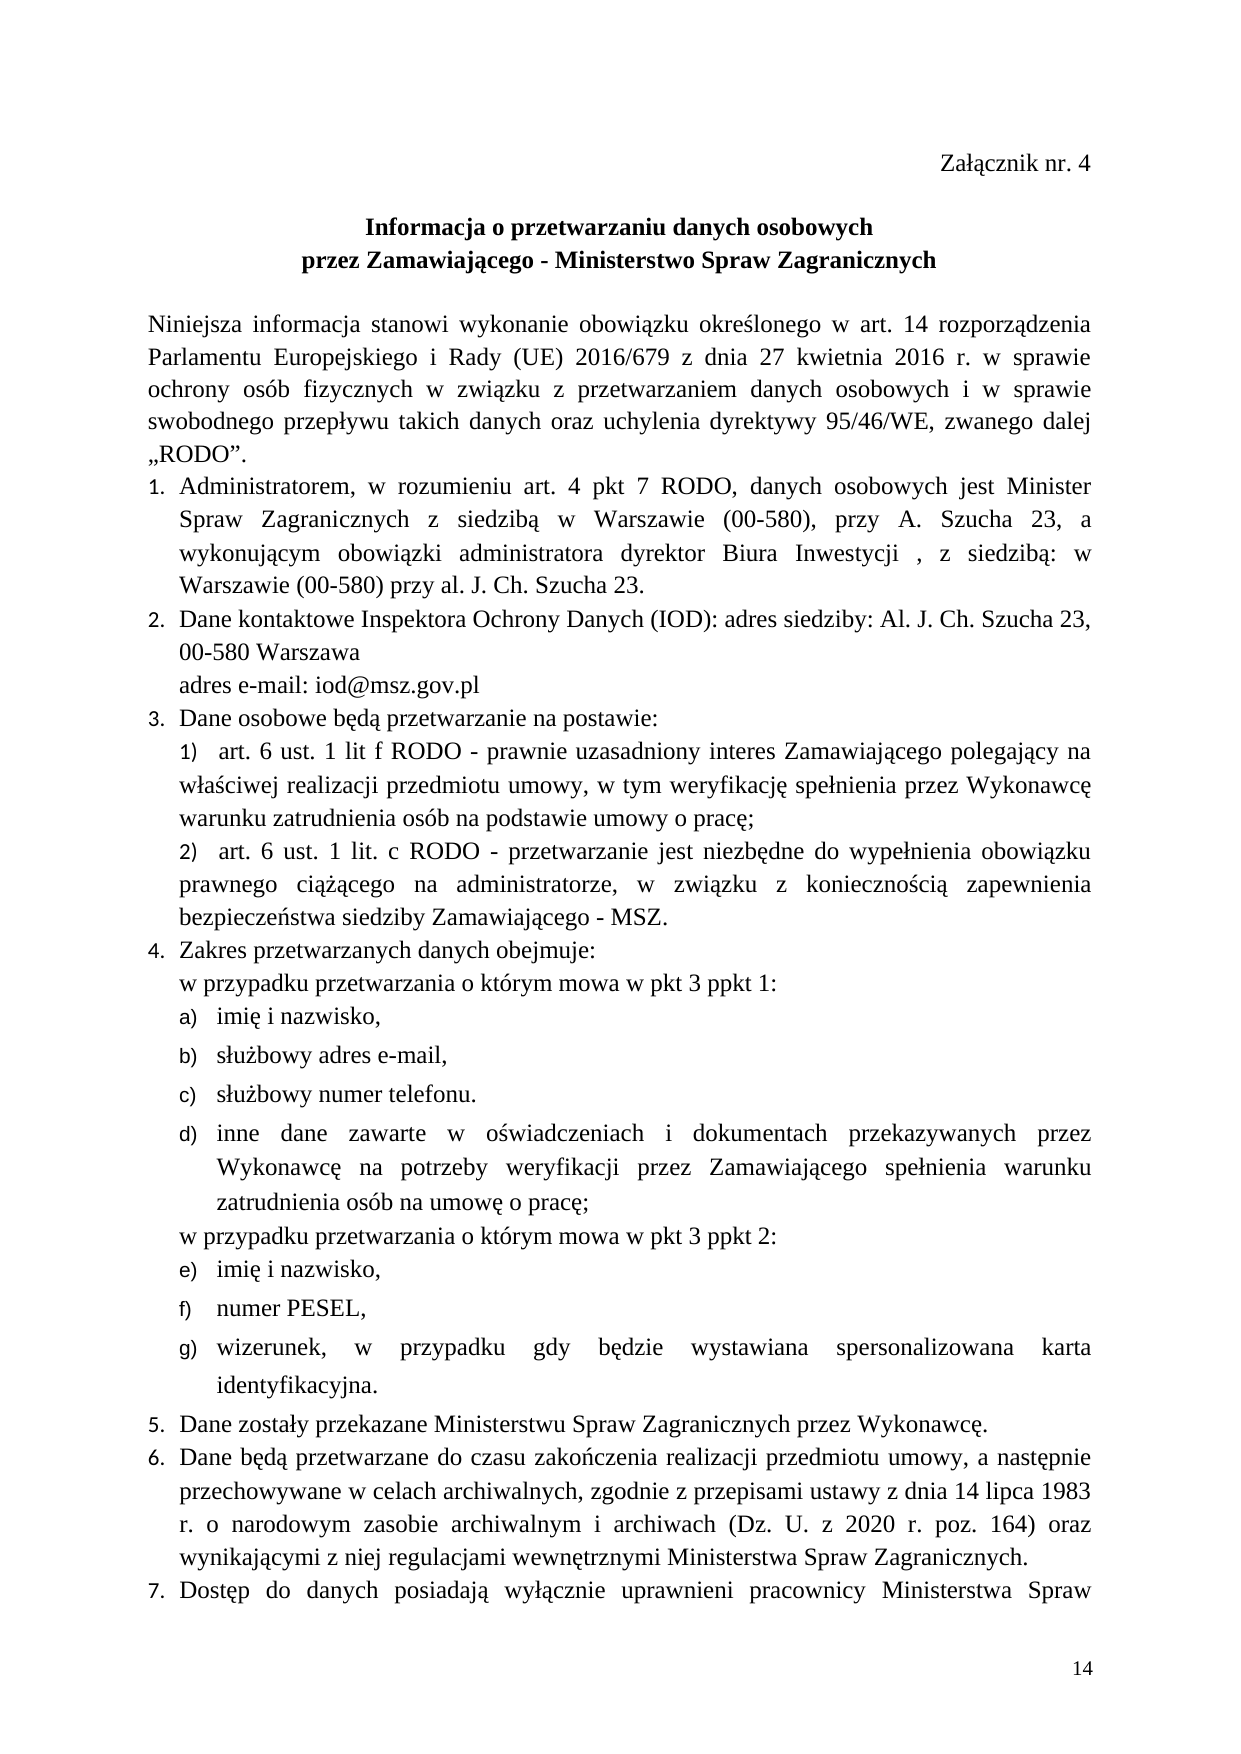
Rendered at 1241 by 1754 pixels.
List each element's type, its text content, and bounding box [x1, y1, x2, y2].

list numer PESEL, [179, 1293, 1092, 1322]
list Dane kontaktowe Inspektora Ochrony Danych (IOD): adres siedziby: Al. J. Ch. Szucha 23, 00-580 Warszawa [148, 604, 1092, 666]
list Dane zostały przekazane Ministerstwu Spraw Zagranicznych przez Wykonawcę. [148, 1409, 1092, 1438]
list Dane osobowe będą przetwarzanie na postawie: [148, 703, 1092, 732]
list art. 6 ust. 1 lit. c RODO - przetwarzanie jest niezbędne do wypełnienia obowiązku prawnego ciążącego na administratorze, w związku z koniecznością zapewnienia bezpieczeństwa siedziby Zamawiającego - MSZ. [179, 836, 1092, 931]
text w przypadku przetwarzania o którym mowa w pkt 3 ppkt 1: [179, 968, 1092, 997]
text adres e-mail: iod@msz.gov.pl [179, 670, 1092, 699]
text Informacja o przetwarzaniu danych osobowych przez Zamawiającego - Ministerstwo Spraw Zagranicznych [148, 212, 1090, 274]
text w przypadku przetwarzania o którym mowa w pkt 3 ppkt 2: [179, 1221, 1092, 1250]
list Dane będą przetwarzane do czasu zakończenia realizacji przedmiotu umowy, a następnie przechowywane w celach archiwalnych, zgodnie z przepisami ustawy z dnia 14 lipca 1983 r. o narodowym zasobie archiwalnym i archiwach (Dz. U. z 2020 r. poz. 164) oraz wynikającymi z niej regulacjami wewnętrznymi Ministerstwa Spraw Zagranicznych. [148, 1442, 1092, 1571]
list służbowy adres e-mail, [179, 1040, 1092, 1069]
list Zakres przetwarzanych danych obejmuje: [148, 935, 1092, 964]
list art. 6 ust. 1 lit f RODO - prawnie uzasadniony interes Zamawiającego polegający na właściwej realizacji przedmiotu umowy, w tym weryfikację spełnienia przez Wykonawcę warunku zatrudnienia osób na podstawie umowy o pracę; [179, 736, 1092, 831]
text Załącznik nr. 4 [148, 148, 1090, 176]
list Administratorem, w rozumieniu art. 4 pkt 7 RODO, danych osobowych jest Minister Spraw Zagranicznych z siedzibą w Warszawie (00-580), przy A. Szucha 23, a wykonującym obowiązki administratora dyrektor Biura Inwestycji , z siedzibą: w Warszawie (00-580) przy al. J. Ch. Szucha 23. [148, 471, 1092, 599]
list inne dane zawarte w oświadczeniach i dokumentach przekazywanych przez Wykonawcę na potrzeby weryfikacji przez Zamawiającego spełnienia warunku zatrudnienia osób na umowę o pracę; [179, 1118, 1092, 1215]
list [148, 1575, 1092, 1604]
list imię i nazwisko, [179, 1254, 1092, 1283]
list służbowy numer telefonu. [179, 1079, 1092, 1108]
text Niniejsza informacja stanowi wykonanie obowiązku określonego w art. 14 rozporządzenia Parlamentu Europejskiego i Rady (UE) 2016/679 z dnia 27 kwietnia 2016 r. w sprawie ochrony osób fizycznych w związku z przetwarzaniem danych osobowych i w sprawie swobodnego przepływu takich danych oraz uchylenia dyrektywy 95/46/WE, zwanego dalej „RODO”. [148, 309, 1092, 468]
list imię i nazwisko, [179, 1001, 1092, 1030]
list wizerunek, w przypadku gdy będzie wystawiana spersonalizowana karta identyfikacyjna. [179, 1332, 1092, 1399]
